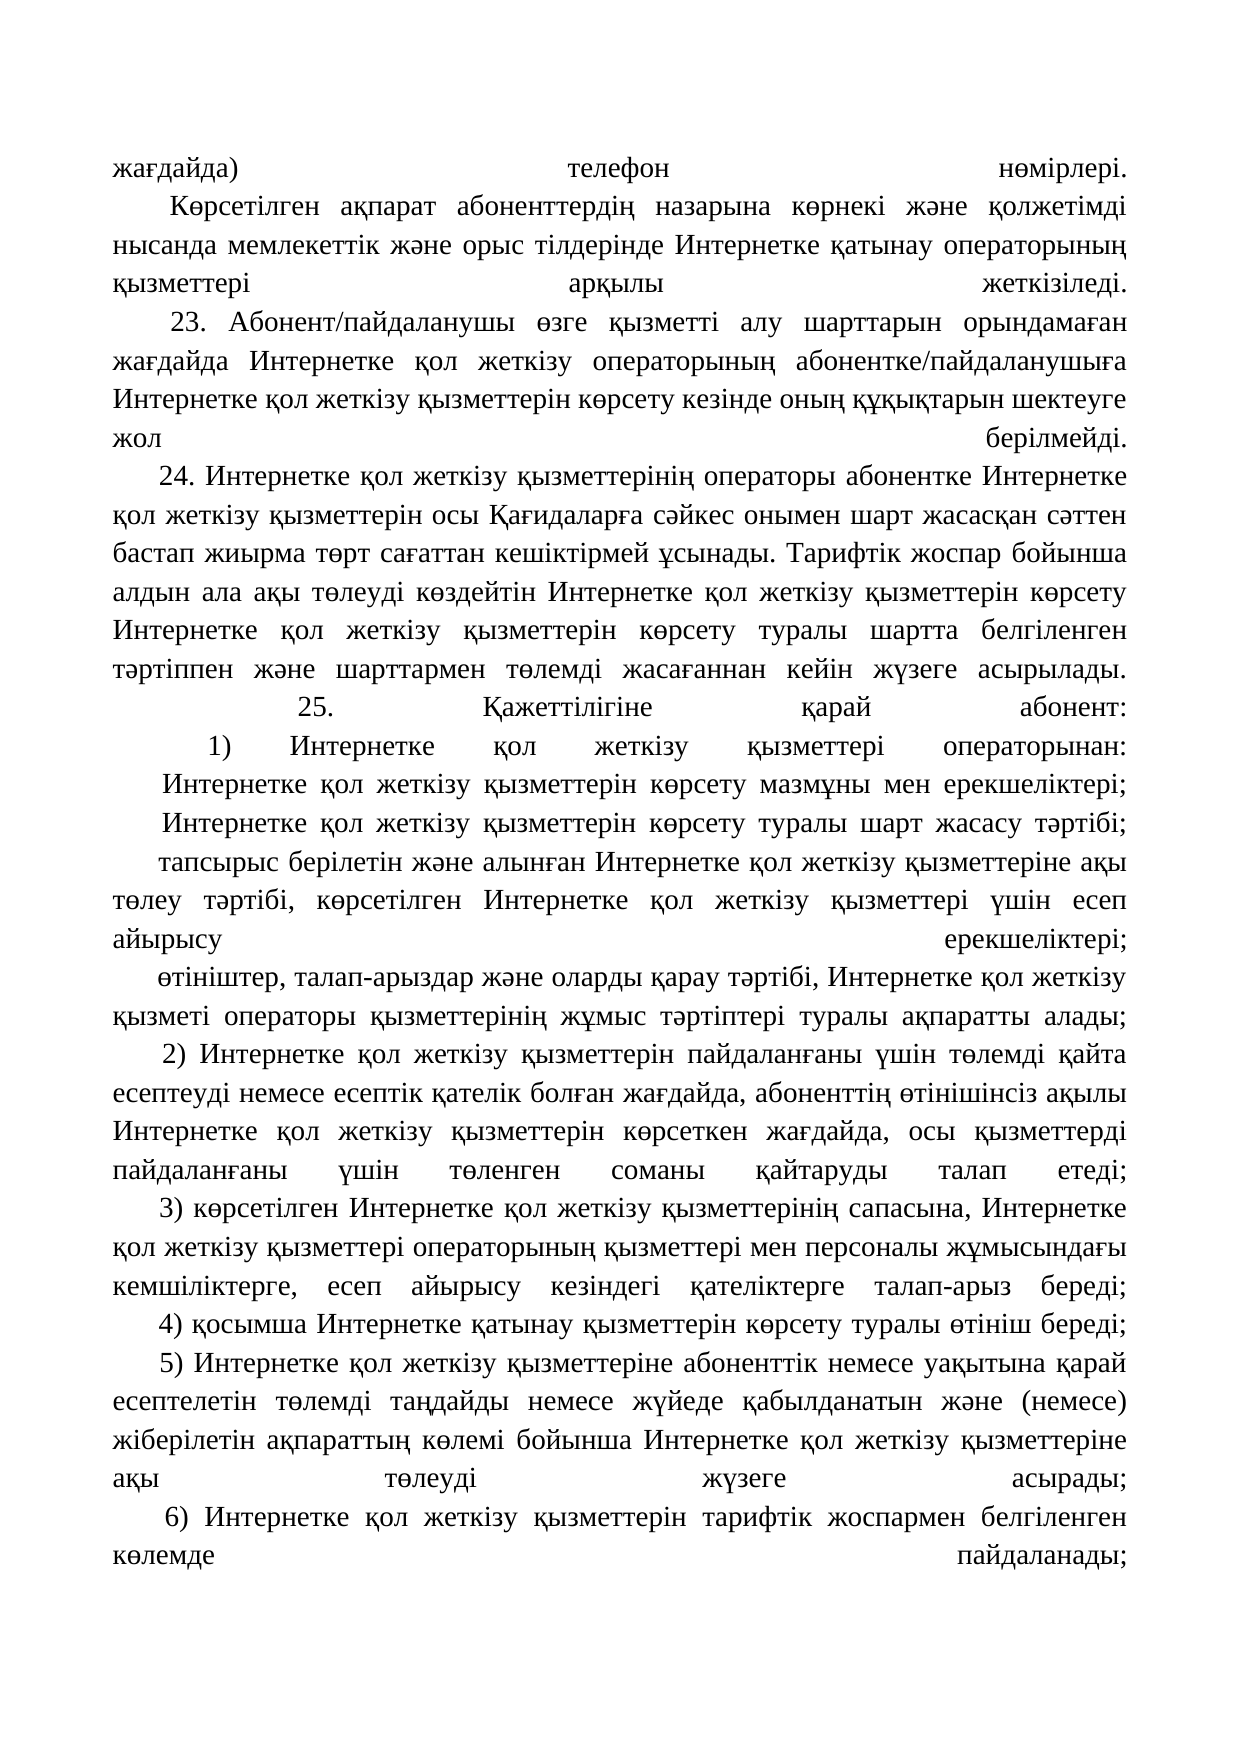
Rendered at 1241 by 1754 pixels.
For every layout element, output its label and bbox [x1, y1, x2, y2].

text [112, 150, 1128, 1571]
